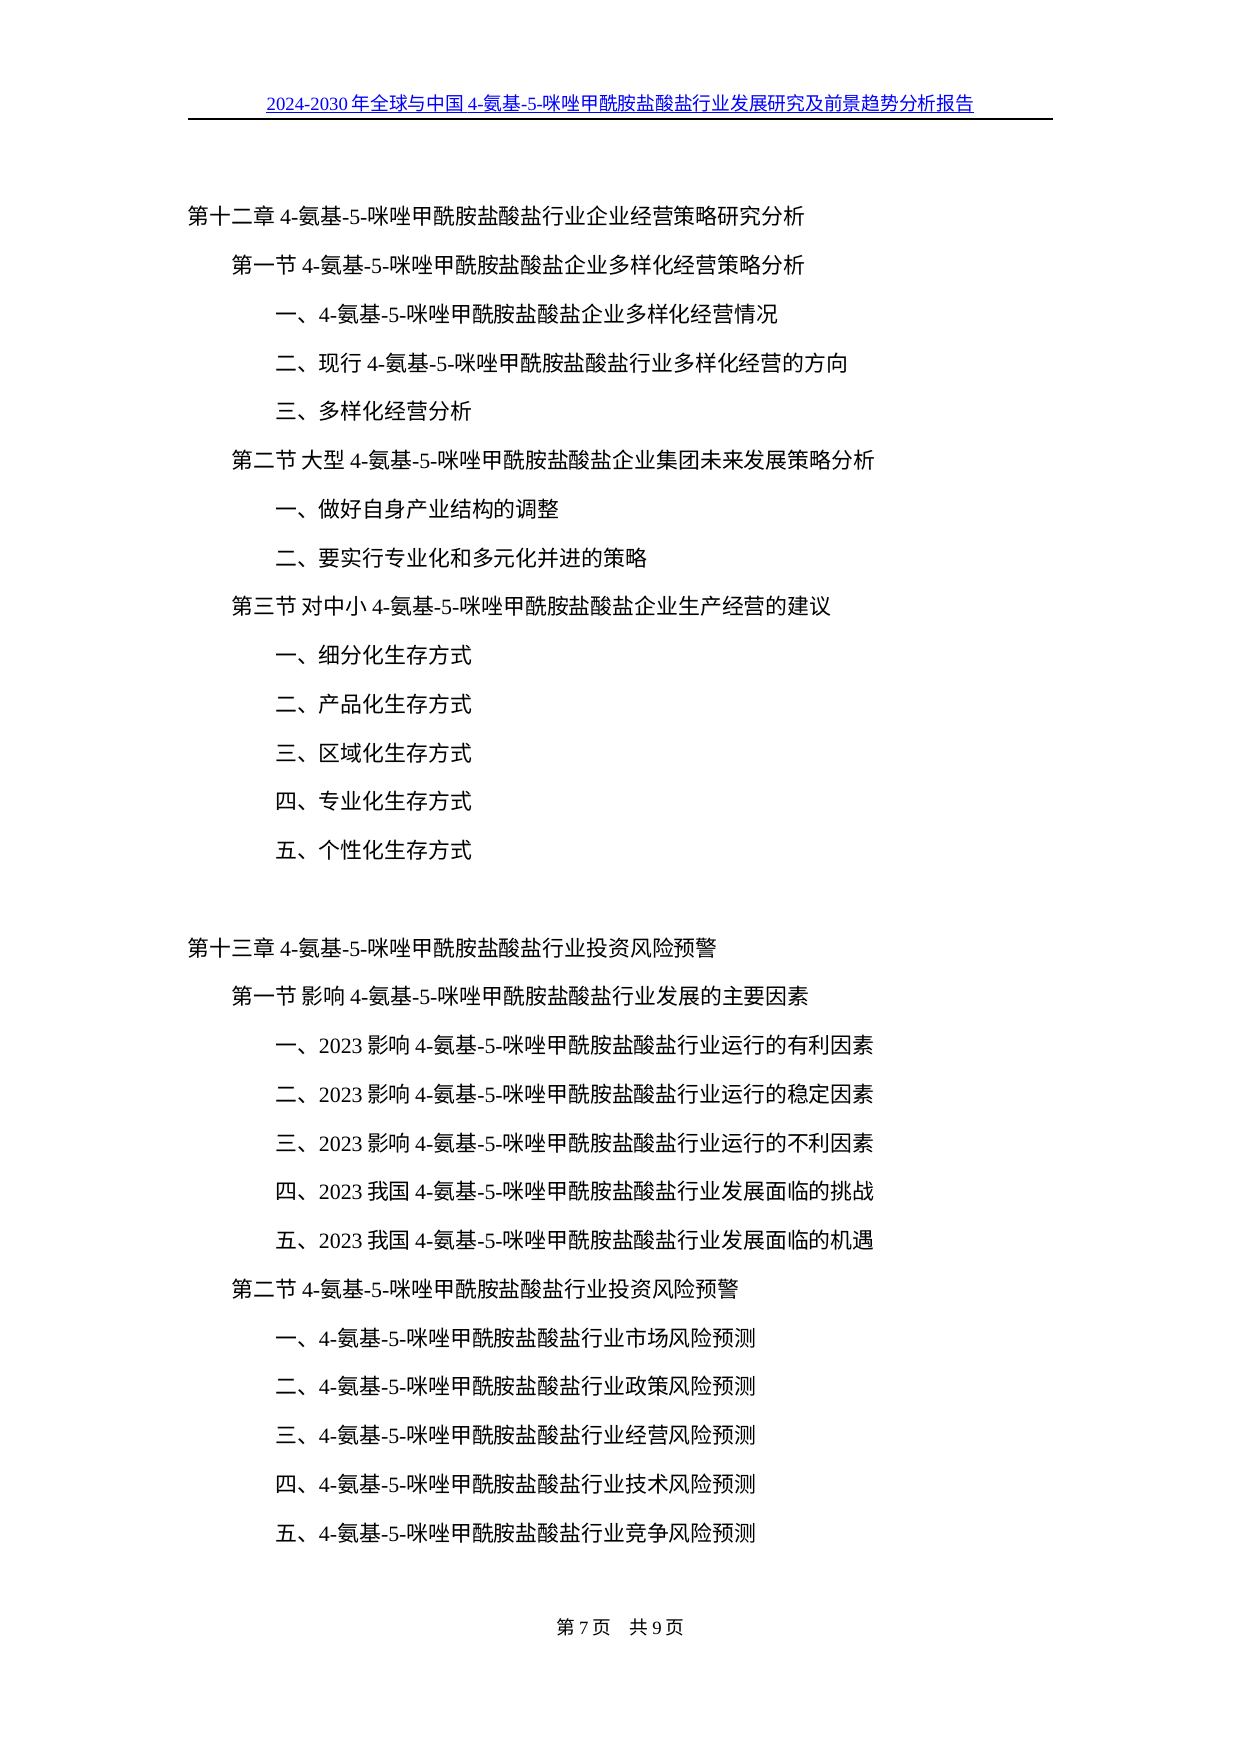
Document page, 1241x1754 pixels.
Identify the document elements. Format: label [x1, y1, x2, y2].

text [187, 150, 1053, 1548]
